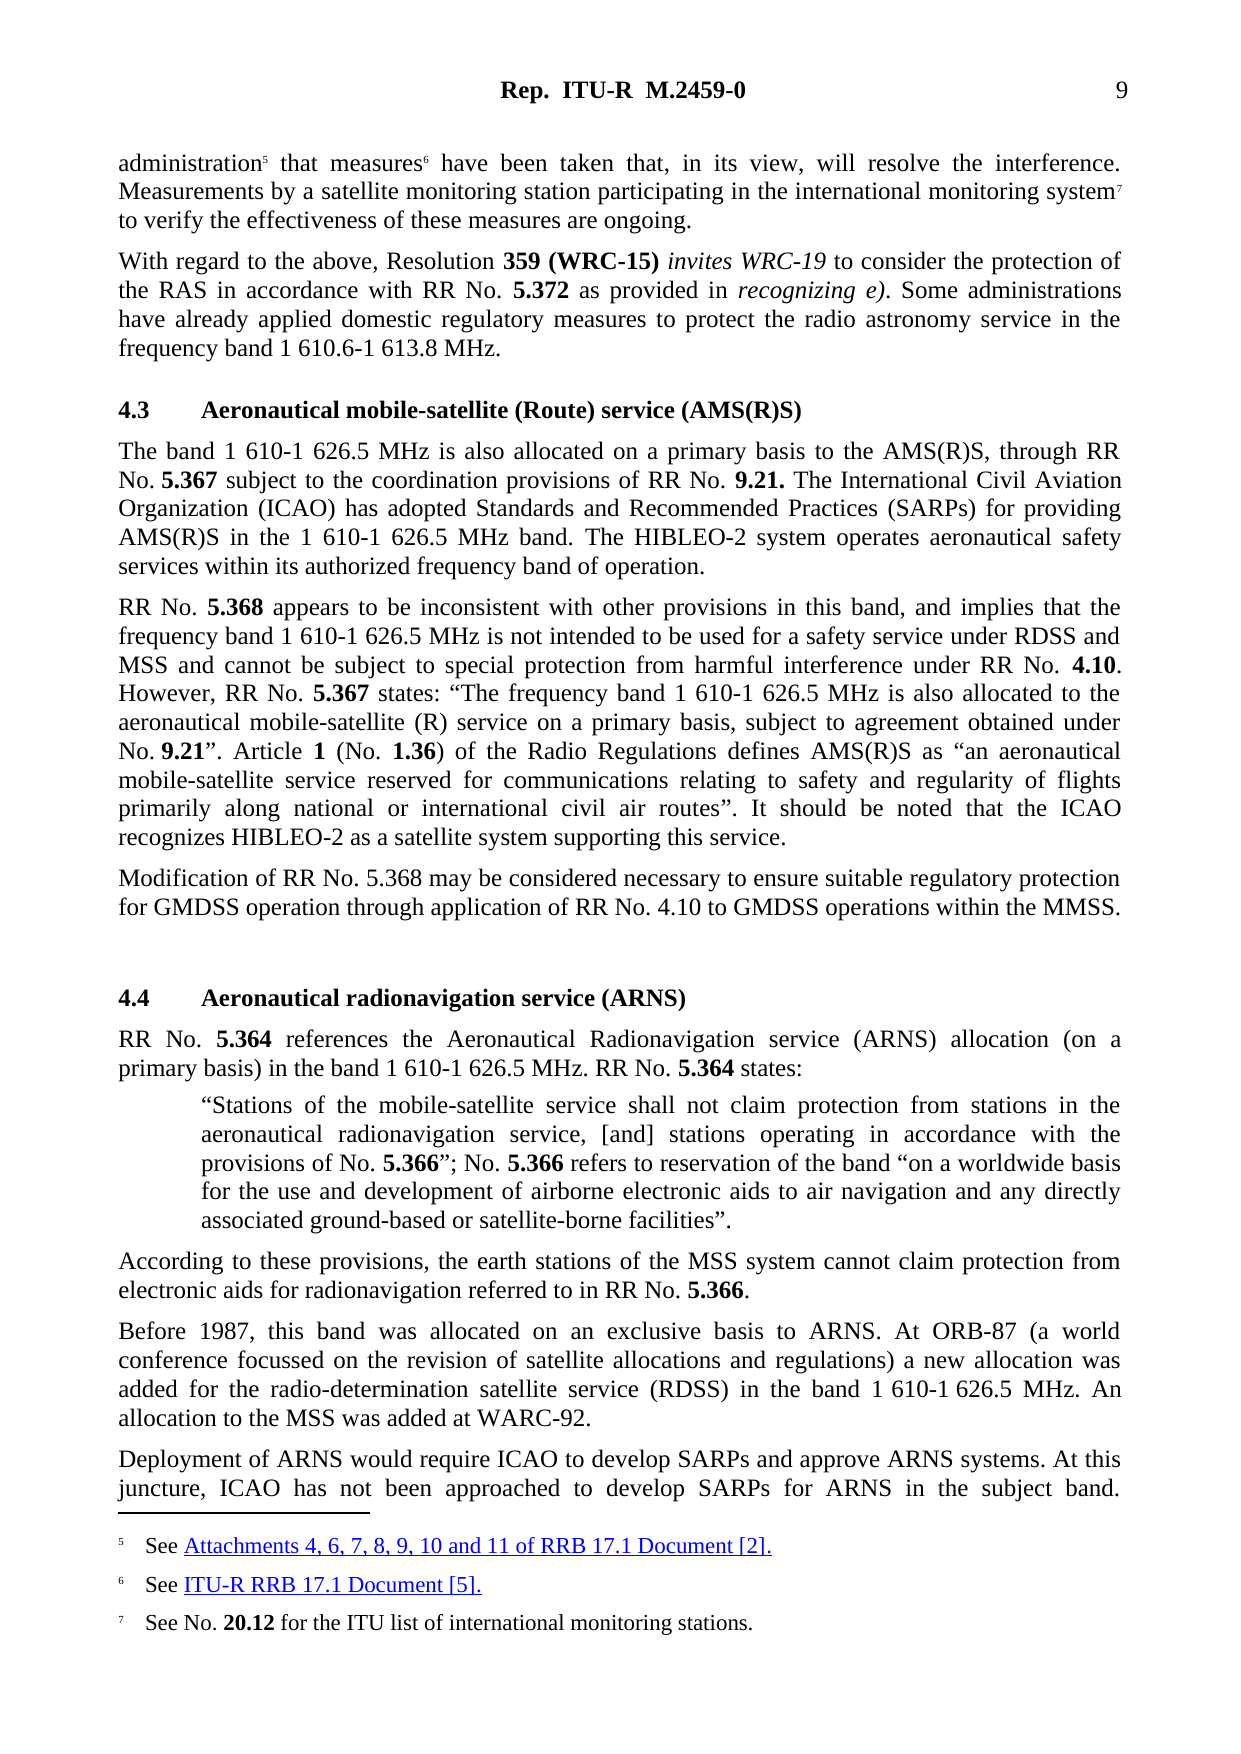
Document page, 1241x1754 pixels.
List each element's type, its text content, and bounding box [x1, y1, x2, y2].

subtitle 4.3 Aeronautical mobile-satellite (Route) service (AMS(R)S) [118, 395, 1122, 423]
text “Stations of the mobile-satellite service shall not claim protection from stations in the aeronautical radionavigation service, [and] stations operating in accordance with the provisions of No. 5.366”; No. 5.366 refers to reservation of the band “on a worldwide basis for the use and development of airborne electronic aids to air navigation and any directly associated ground-based or satellite-borne facilities”. [118, 1090, 1122, 1234]
text RR No. 5.364 references the Aeronautical Radionavigation service (ARNS) allocation (on a primary basis) in the band 1 610-1 626.5 MHz. RR No. 5.364 states: [118, 1024, 1122, 1082]
subtitle 4.4 Aeronautical radionavigation service (ARNS) [118, 983, 1122, 1012]
text With regard to the above, Resolution 359 (WRC-15) invites WRC-19 to consider the protection of the RAS in accordance with RR No. 5.372 as provided in recognizing e). Some administrations have already applied domestic regulatory measures to protect the radio astronomy service in the frequency band 1 610.6-1 613.8 MHz. [118, 246, 1122, 361]
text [118, 1444, 1122, 1501]
text The band 1 610-1 626.5 MHz is also allocated on a primary basis to the AMS(R)S, through RR No. 5.367 subject to the coordination provisions of RR No. 9.21. The International Civil Aviation Organization (ICAO) has adopted Standards and Recommended Practices (SARPs) for providing AMS(R)S in the 1 610-1 626.5 MHz band. The HIBLEO-2 system operates aeronautical safety services within its authorized frequency band of operation. [118, 436, 1122, 580]
text RR No. 5.368 appears to be inconsistent with other provisions in this band, and implies that the frequency band 1 610-1 626.5 MHz is not intended to be used for a safety service under RDSS and MSS and cannot be subject to special protection from harmful interference under RR No. 4.10. However, RR No. 5.367 states: “The frequency band 1 610-1 626.5 MHz is also allocated to the aeronautical mobile-satellite (R) service on a primary basis, subject to agreement obtained under No. 9.21”. Article 1 (No. 1.36) of the Radio Regulations defines AMS(R)S as “an aeronautical mobile-satellite service reserved for communications relating to safety and regularity of flights primarily along national or international civil air routes”. It should be noted that the ICAO recognizes HIBLEO-2 as a satellite system supporting this service. [118, 592, 1122, 851]
text According to these provisions, the earth stations of the MSS system cannot claim protection from electronic aids for radionavigation referred to in RR No. 5.366. [118, 1246, 1122, 1304]
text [118, 148, 1122, 234]
text Before 1987, this band was allocated on an exclusive basis to ARNS. At ORB-87 (a world conference focussed on the revision of satellite allocations and regulations) a new allocation was added for the radio-determination satellite service (RDSS) in the band 1 610-1 626.5 MHz. An allocation to the MSS was added at WARC-92. [118, 1316, 1122, 1431]
text Modification of RR No. 5.368 may be considered necessary to ensure suitable regulatory protection for GMDSS operation through application of RR No. 4.10 to GMDSS operations within the MMSS. [118, 863, 1122, 950]
